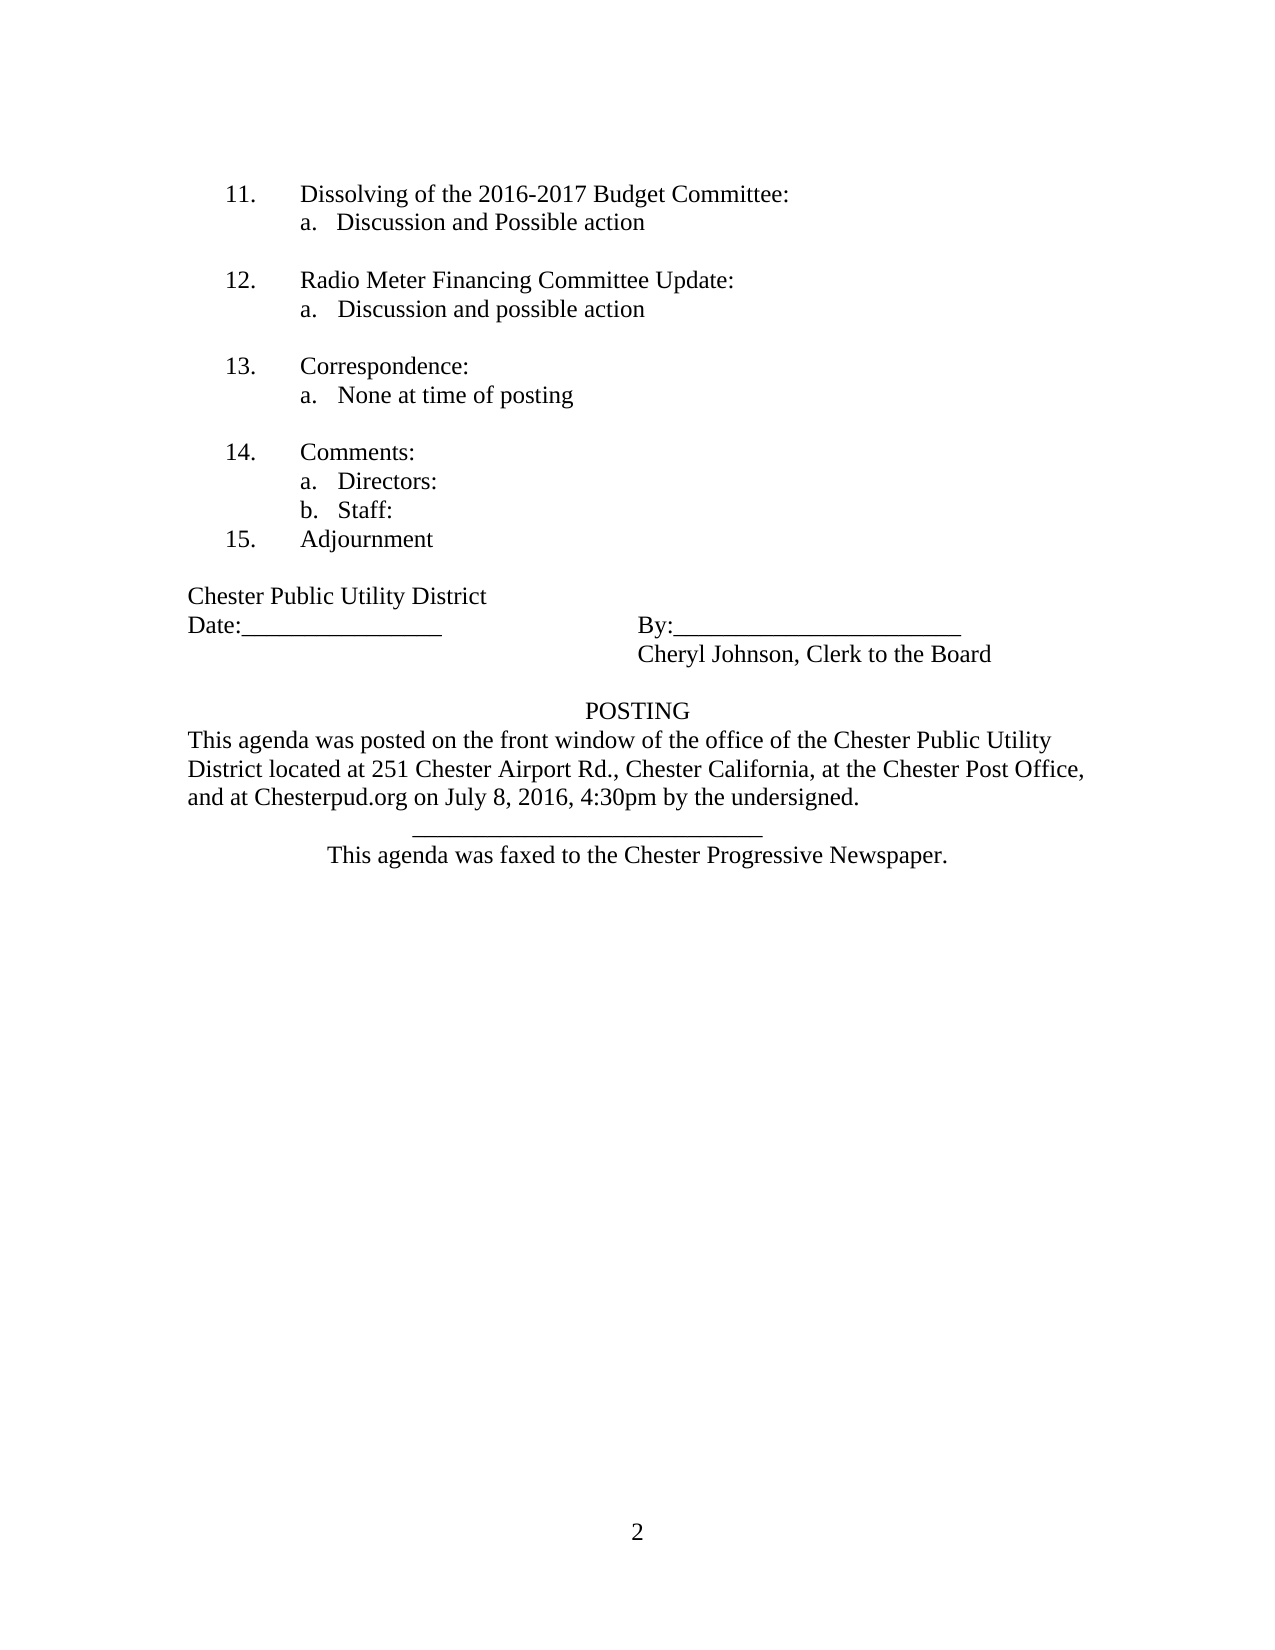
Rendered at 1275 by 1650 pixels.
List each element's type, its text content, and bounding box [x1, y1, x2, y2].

text POSTING [187, 696, 1087, 725]
list Staff: [300, 495, 1087, 524]
text Chester Public Utility District [187, 581, 1087, 610]
list Dissolving of the 2016-2017 Budget Committee: [225, 179, 1087, 207]
text ____________________________ [187, 811, 1087, 840]
text This agenda was posted on the front window of the office of the Chester Public Utility District located at 251 Chester Airport Rd., Chester California, at the Chester Post Office, and at Chesterpud.org on July 8, 2016, 4:30pm by the undersigned. [187, 725, 1087, 811]
list a. Discussion and Possible action [300, 207, 1087, 236]
list Comments: [225, 437, 1087, 466]
text This agenda was faxed to the Chester Progressive Newspaper. [187, 840, 1087, 869]
list None at time of posting [300, 380, 1087, 409]
list Correspondence: [225, 351, 1087, 380]
text Cheryl Johnson, Clerk to the Board [187, 639, 1087, 667]
list Directors: [300, 466, 1087, 495]
list Adjournment [225, 524, 1087, 552]
list Discussion and possible action [300, 294, 1087, 322]
text Date:________________ By:_______________________ [187, 610, 1087, 639]
list Radio Meter Financing Committee Update: [225, 265, 1087, 294]
